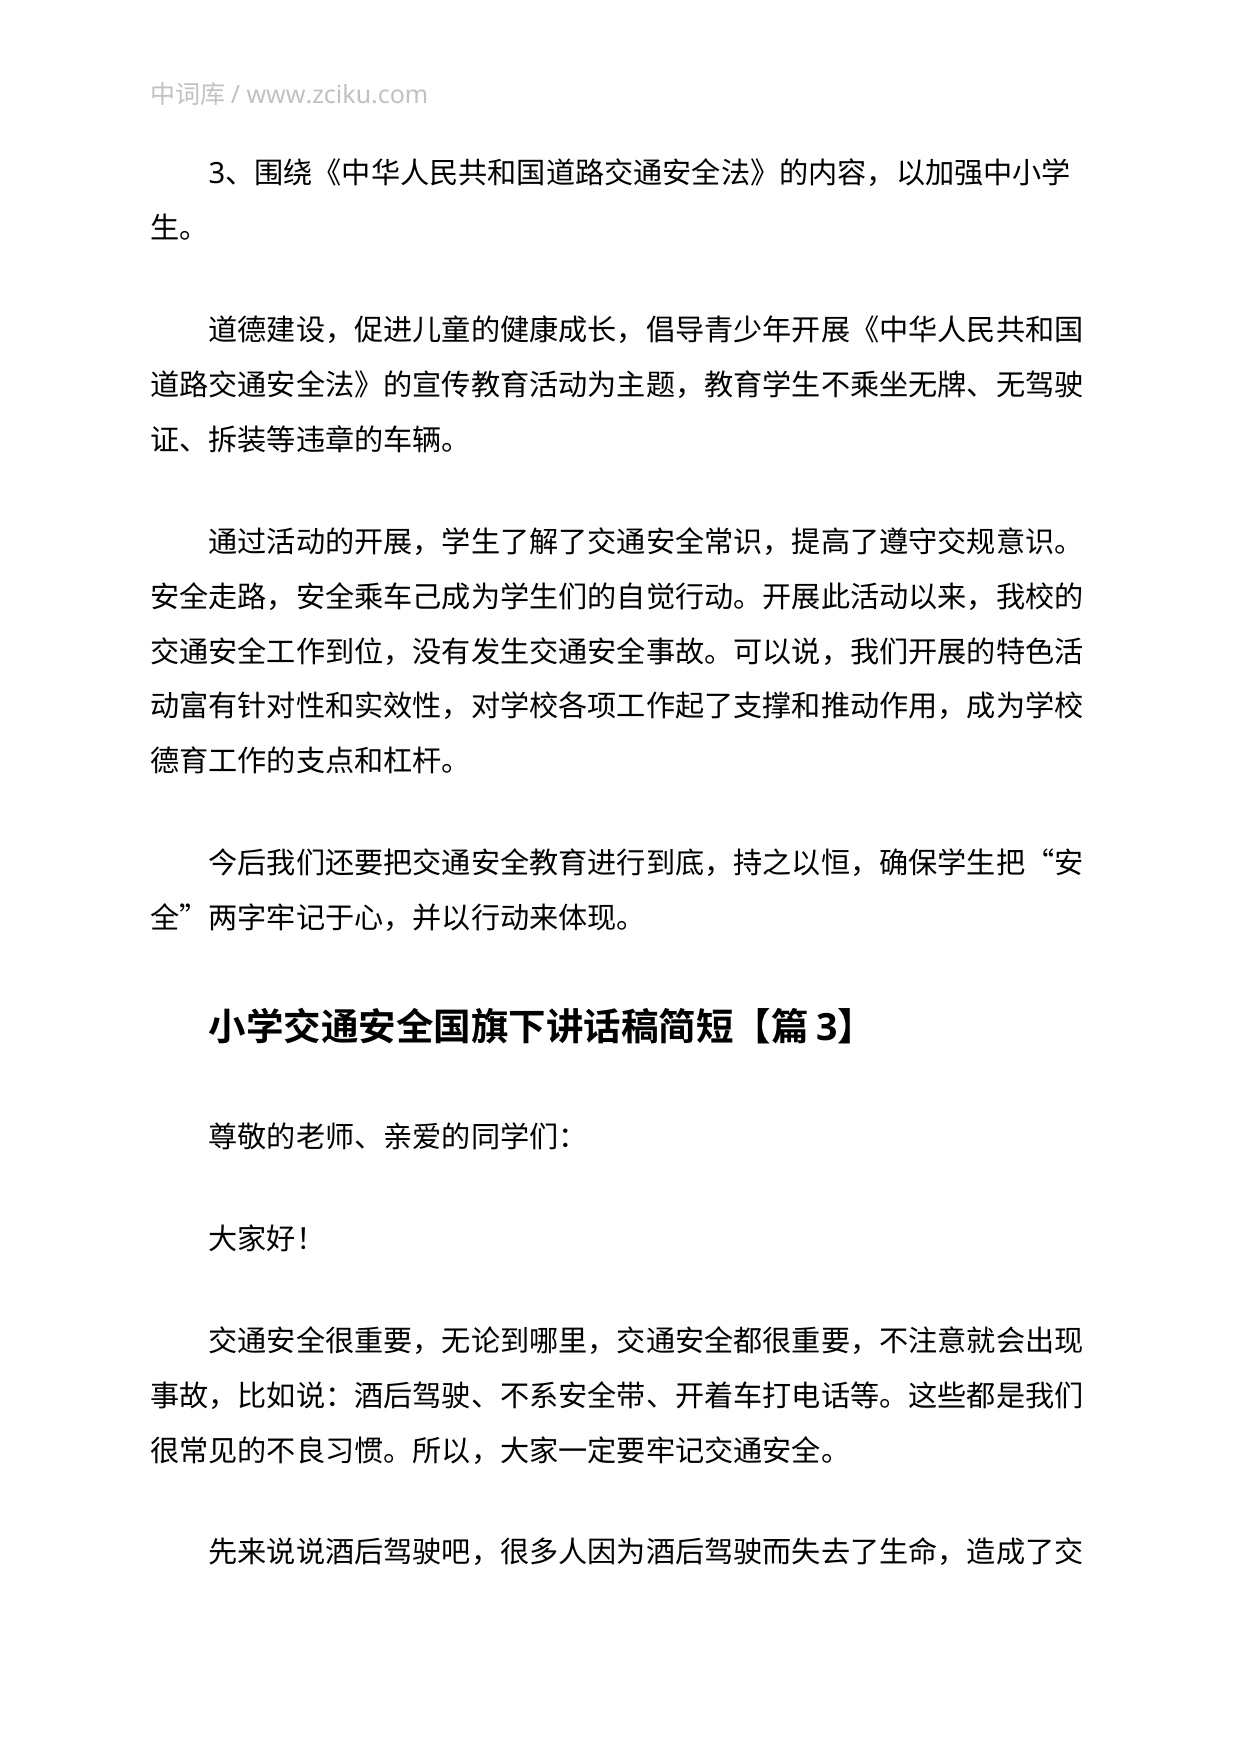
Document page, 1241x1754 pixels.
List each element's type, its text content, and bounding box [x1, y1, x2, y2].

text 今后我们还要把交通安全教育进行到底，持之以恒，确保学生把“安全”两字牢记于心，并以行动来体现。 [150, 840, 1090, 937]
text 通过活动的开展，学生了解了交通安全常识，提高了遵守交规意识。安全走路，安全乘车己成为学生们的自觉行动。开展此活动以来，我校的交通安全工作到位，没有发生交通安全事故。可以说，我们开展的特色活动富有针对性和实效性，对学校各项工作起了支撑和推动作用，成为学校德育工作的支点和杠杆。 [150, 518, 1090, 780]
text 3、围绕《中华人民共和国道路交通安全法》的内容，以加强中小学生。 [150, 150, 1090, 247]
text 道德建设，促进儿童的健康成长，倡导青少年开展《中华人民共和国道路交通安全法》的宣传教育活动为主题，教育学生不乘坐无牌、无驾驶证、拆装等违章的车辆。 [150, 307, 1090, 459]
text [150, 1529, 1090, 1571]
text 大家好！ [150, 1216, 1090, 1258]
text 尊敬的老师、亲爱的同学们： [150, 1114, 1090, 1156]
text 交通安全很重要，无论到哪里，交通安全都很重要，不注意就会出现事故，比如说：酒后驾驶、不系安全带、开着车打电话等。这些都是我们很常见的不良习惯。所以，大家一定要牢记交通安全。 [150, 1317, 1090, 1469]
text 小学交通安全国旗下讲话稿简短【篇3】 [150, 996, 1090, 1051]
